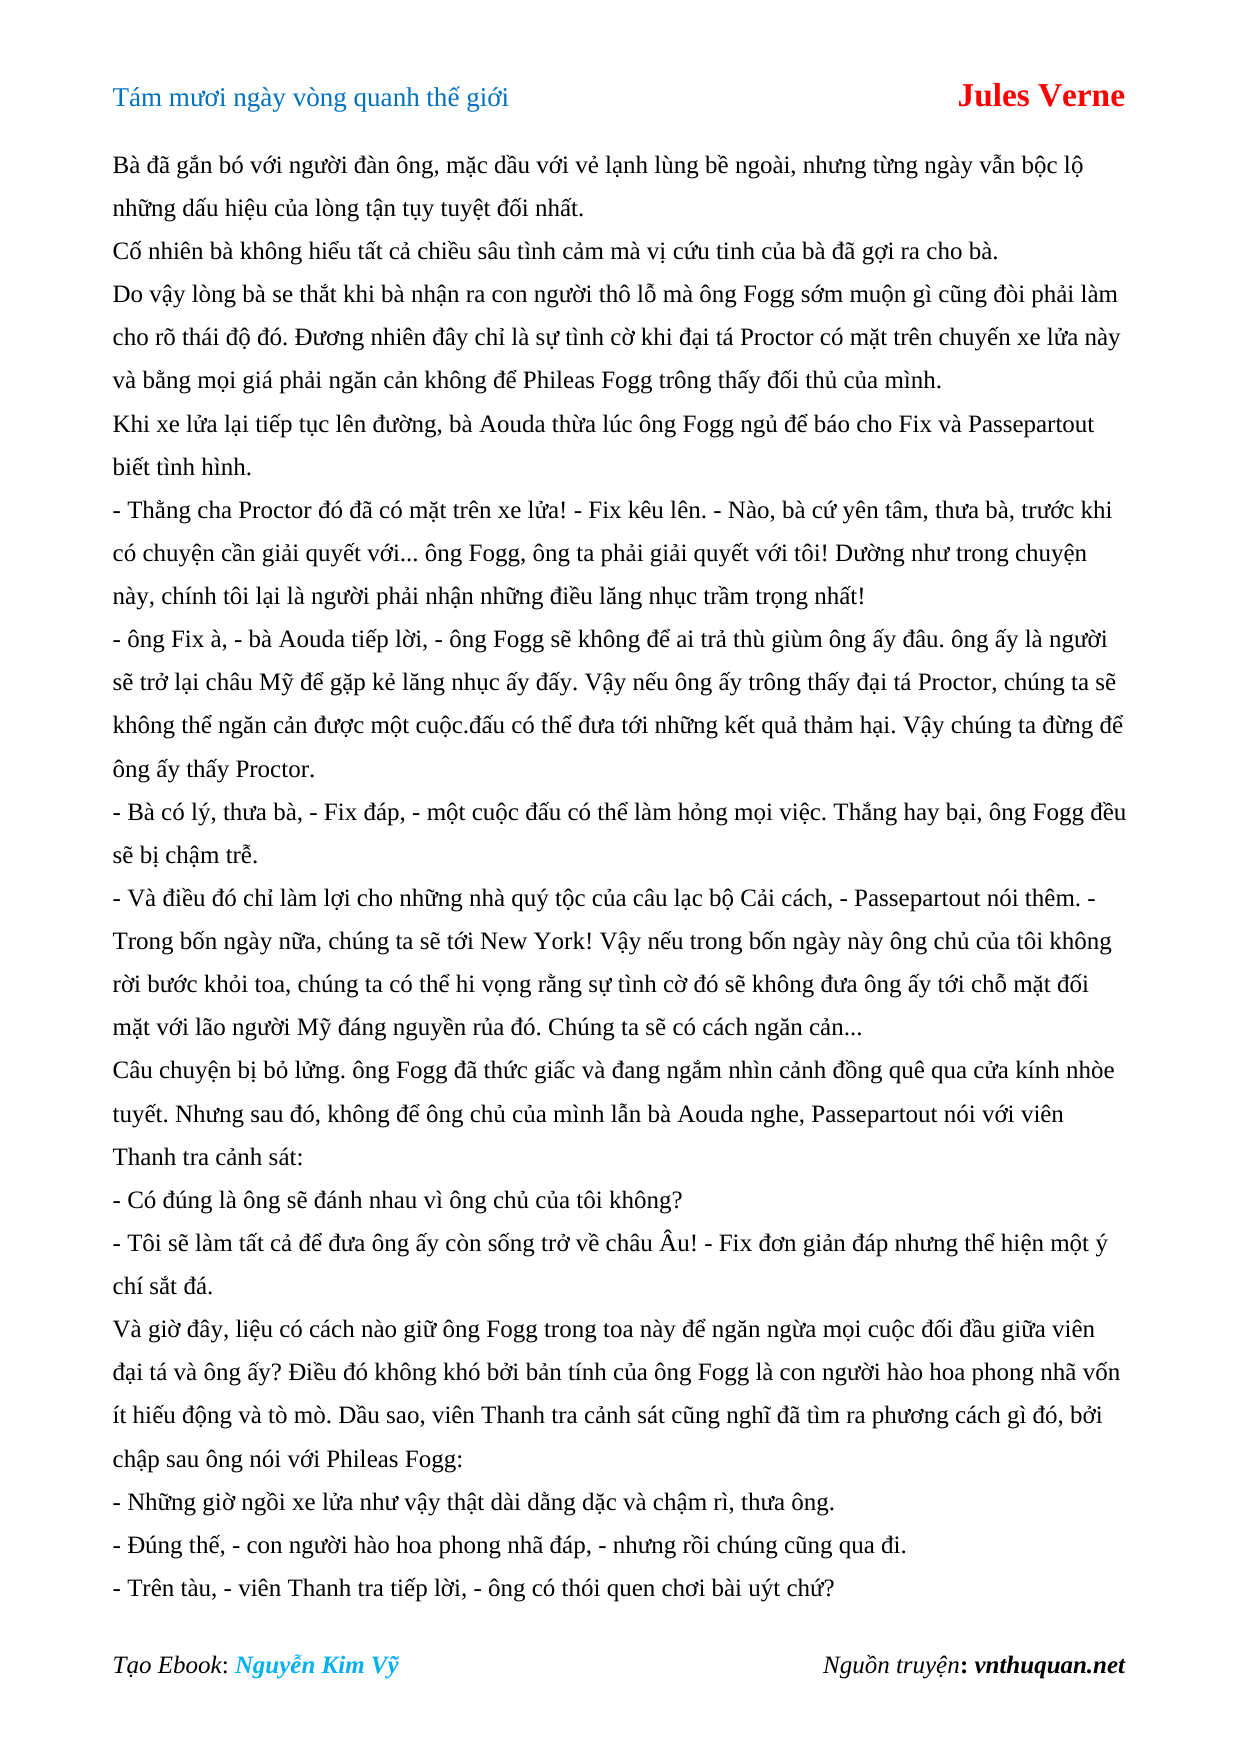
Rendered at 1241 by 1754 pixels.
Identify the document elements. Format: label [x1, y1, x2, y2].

text [112, 150, 1128, 1602]
